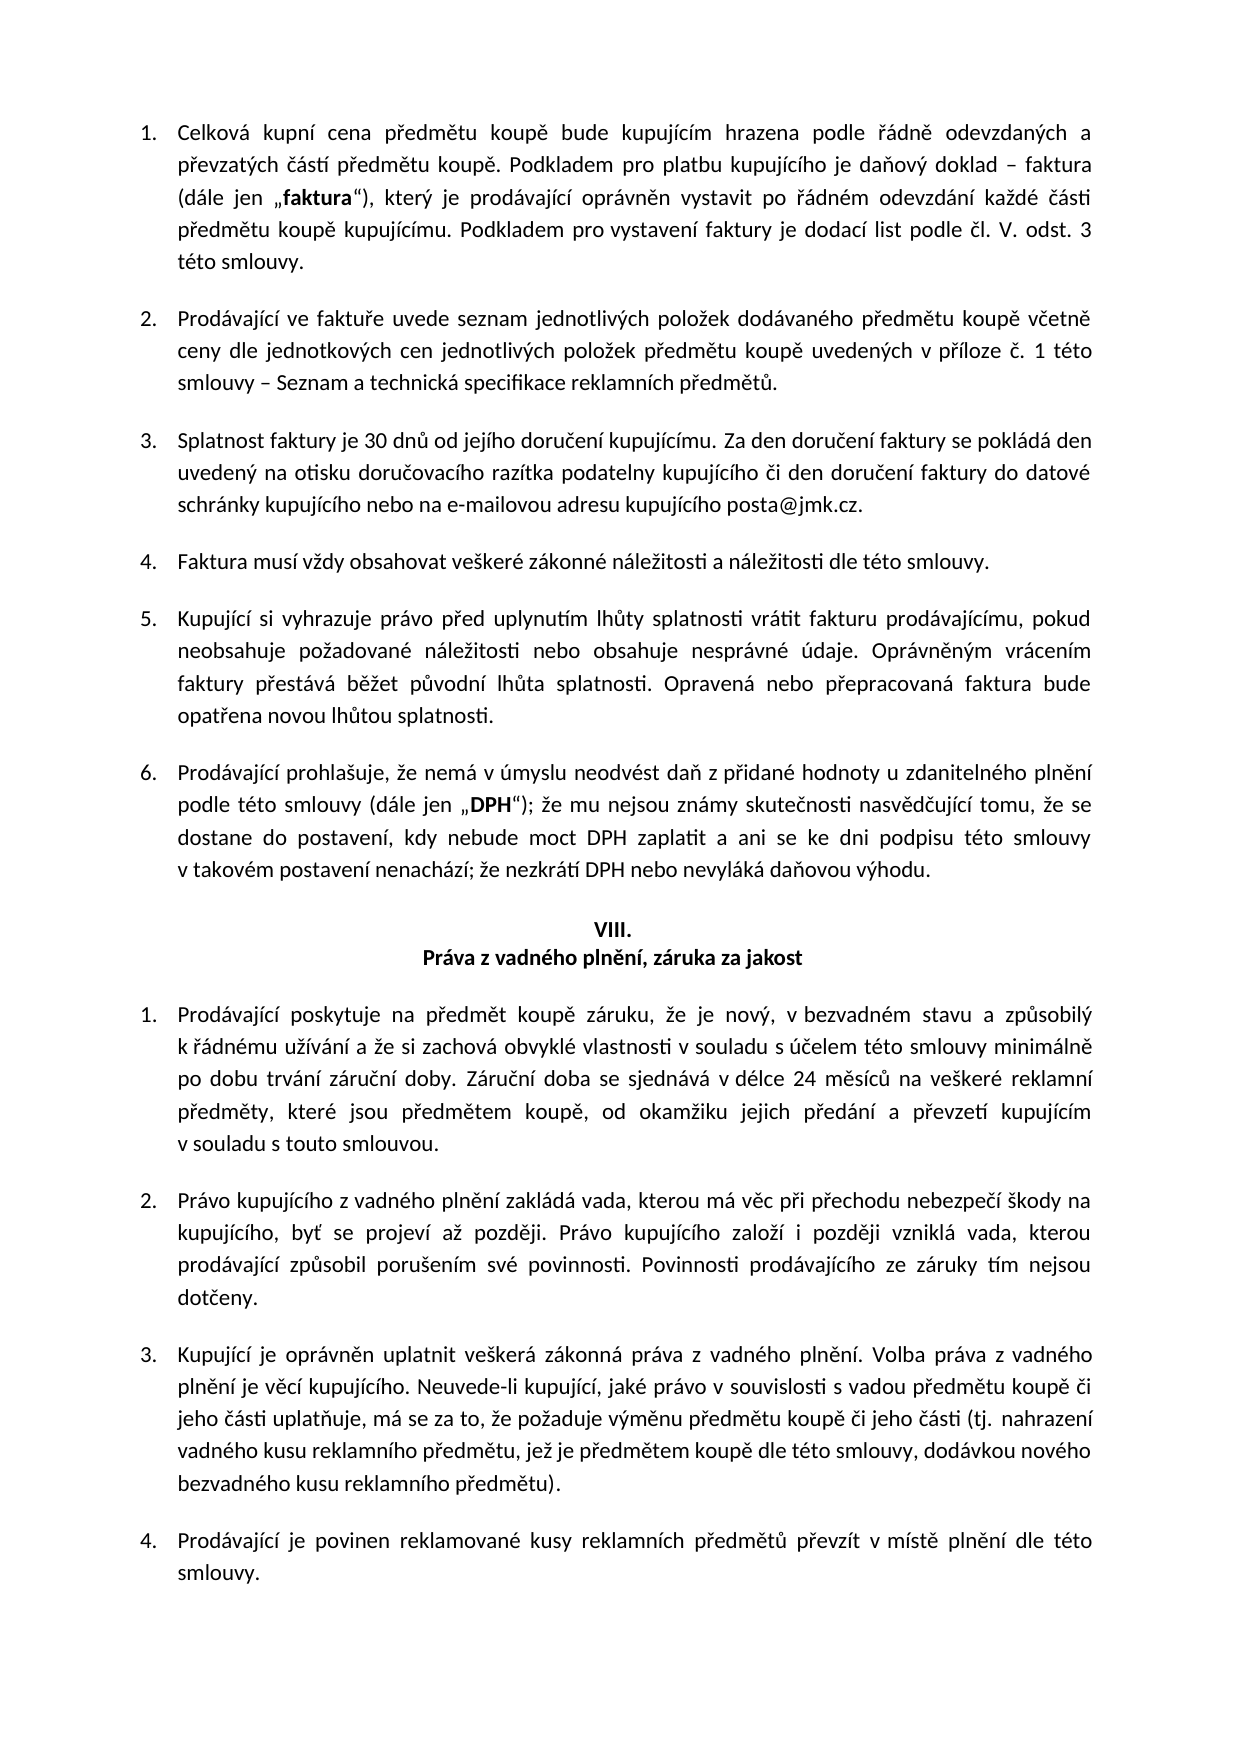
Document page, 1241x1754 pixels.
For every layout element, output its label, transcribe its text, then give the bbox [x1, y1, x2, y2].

list Prodávající je povinen reklamované kusy reklamních předmětů převzít v místě plnění dle této smlouvy. [140, 1526, 1093, 1586]
list Právo kupujícího z vadného plnění zakládá vada, kterou má věc při přechodu nebezpečí škody na kupujícího, byť se projeví až později. Právo kupujícího založí i později vzniklá vada, kterou prodávající způsobil porušením své povinnosti. Povinnosti prodávajícího ze záruky tím nejsou dotčeny. [140, 1186, 1093, 1311]
list Prodávající poskytuje na předmět koupě záruku, že je nový, v bezvadném stavu a způsobilý k řádnému užívání a že si zachová obvyklé vlastnosti v souladu s účelem této smlouvy minimálně po dobu trvání záruční doby. Záruční doba se sjednává v délce 24 měsíců na veškeré reklamní předměty, které jsou předmětem koupě, od okamžiku jejich předání a převzetí kupujícím v souladu s touto smlouvou. [140, 1000, 1093, 1157]
list Kupující je oprávněn uplatnit veškerá zákonná práva z vadného plnění. Volba práva z vadného plnění je věcí kupujícího. Neuvede-li kupující, jaké právo v souvislosti s vadou předmětu koupě či jeho části uplatňuje, má se za to, že požaduje výměnu předmětu koupě či jeho části (tj. nahrazení vadného kusu reklamního předmětu, jež je předmětem koupě dle této smlouvy, dodávkou nového bezvadného kusu reklamního předmětu). [140, 1340, 1093, 1497]
text VIII. [133, 915, 1093, 943]
list Splatnost faktury je 30 dnů od jejího doručení kupujícímu. Za den doručení faktury se pokládá den uvedený na otisku doručovacího razítka podatelny kupujícího či den doručení faktury do datové schránky kupujícího nebo na e-mailovou adresu kupujícího posta@jmk.cz. [140, 426, 1093, 518]
list Faktura musí vždy obsahovat veškeré zákonné náležitosti a náležitosti dle této smlouvy. [140, 547, 1093, 575]
list Prodávající ve faktuře uvede seznam jednotlivých položek dodávaného předmětu koupě včetně ceny dle jednotkových cen jednotlivých položek předmětu koupě uvedených v příloze č. 1 této smlouvy – Seznam a technická specifikace reklamních předmětů. [140, 304, 1093, 397]
list Kupující si vyhrazuje právo před uplynutím lhůty splatnosti vrátit fakturu prodávajícímu, pokud neobsahuje požadované náležitosti nebo obsahuje nesprávné údaje. Oprávněným vrácením faktury přestává běžet původní lhůta splatnosti. Opravená nebo přepracovaná faktura bude opatřena novou lhůtou splatnosti. [140, 604, 1093, 729]
subtitle Práva z vadného plnění, záruka za jakost [133, 943, 1093, 971]
list Prodávající prohlašuje, že nemá v úmyslu neodvést daň z přidané hodnoty u zdanitelného plnění podle této smlouvy (dále jen „DPH“); že mu nejsou známy skutečnosti nasvědčující tomu, že se dostane do postavení, kdy nebude moct DPH zaplatit a ani se ke dni podpisu této smlouvy v takovém postavení nenachází; že nezkrátí DPH nebo nevyláká daňovou výhodu. [140, 758, 1093, 883]
list Celková kupní cena předmětu koupě bude kupujícím hrazena podle řádně odevzdaných a převzatých částí předmětu koupě. Podkladem pro platbu kupujícího je daňový doklad – faktura (dále jen „faktura“), který je prodávající oprávněn vystavit po řádném odevzdání každé části předmětu koupě kupujícímu. Podkladem pro vystavení faktury je dodací list podle čl. V. odst. 3 této smlouvy. [140, 118, 1093, 275]
